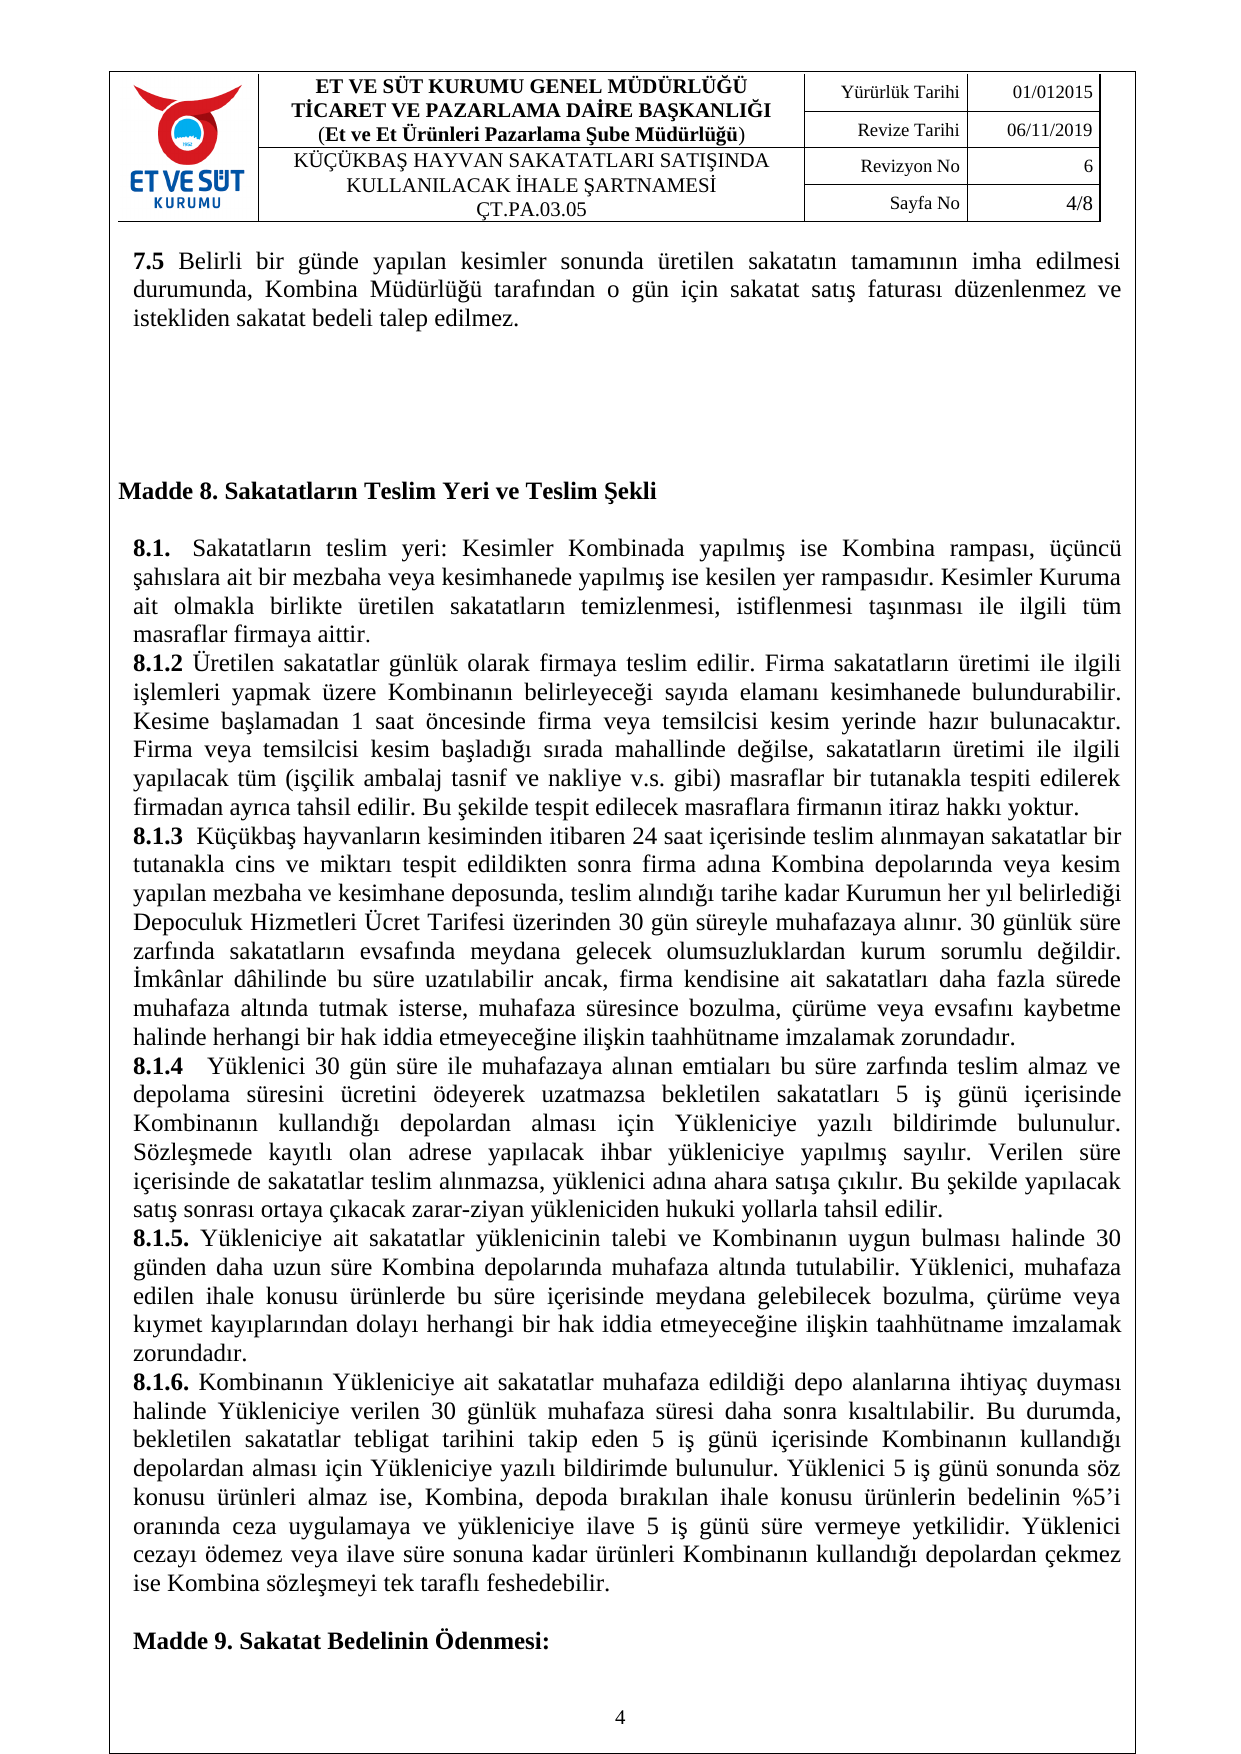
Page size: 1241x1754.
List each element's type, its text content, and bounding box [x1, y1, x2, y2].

text 8.1.6. Kombinanın Yükleniciye ait sakatatlar muhafaza edildiği depo alanlarına ihtiyaç duyması halinde Yükleniciye verilen 30 günlük muhafaza süresi daha sonra kısaltılabilir. Bu durumda, bekletilen sakatatlar tebligat tarihini takip eden 5 iş günü içerisinde Kombinanın kullandığı depolardan alması için Yükleniciye yazılı bildirimde bulunulur. Yüklenici 5 iş günü sonunda söz konusu ürünleri almaz ise, Kombina, depoda bırakılan ihale konusu ürünlerin bedelinin %5’i oranında ceza uygulamaya ve yükleniciye ilave 5 iş günü süre vermeye yetkilidir. Yüklenici cezayı ödemez veya ilave süre sonuna kadar ürünleri Kombinanın kullandığı depolardan çekmez ise Kombina sözleşmeyi tek taraflı feshedebilir. [133, 1367, 1122, 1597]
text Madde 9. Sakatat Bedelinin Ödenmesi: [133, 1626, 1122, 1654]
text 8.1.4 Yüklenici 30 gün süre ile muhafazaya alınan emtiaları bu süre zarfında teslim almaz ve depolama süresini ücretini ödeyerek uzatmazsa bekletilen sakatatları 5 iş günü içerisinde Kombinanın kullandığı depolardan alması için Yükleniciye yazılı bildirimde bulunulur. Sözleşmede kayıtlı olan adrese yapılacak ihbar yükleniciye yapılmış sayılır. Verilen süre içerisinde de sakatatlar teslim alınmazsa, yüklenici adına ahara satışa çıkılır. Bu şekilde yapılacak satış sonrası ortaya çıkacak zarar-ziyan yükleniciden hukuki yollarla tahsil edilir. [133, 1051, 1122, 1223]
text Madde 8. Sakatatların Teslim Yeri ve Teslim Şekli [118, 476, 1122, 504]
text 8.1.3 Küçükbaş hayvanların kesiminden itibaren 24 saat içerisinde teslim alınmayan sakatatlar bir tutanakla cins ve miktarı tespit edildikten sonra firma adına Kombina depolarında veya kesim yapılan mezbaha ve kesimhane deposunda, teslim alındığı tarihe kadar Kurumun her yıl belirlediği Depoculuk Hizmetleri Ücret Tarifesi üzerinden 30 gün süreyle muhafazaya alınır. 30 günlük süre zarfında sakatatların evsafında meydana gelecek olumsuzluklardan kurum sorumlu değildir. İmkânlar dâhilinde bu süre uzatılabilir ancak, firma kendisine ait sakatatları daha fazla sürede muhafaza altında tutmak isterse, muhafaza süresince bozulma, çürüme veya evsafını kaybetme halinde herhangi bir hak iddia etmeyeceğine ilişkin taahhütname imzalamak zorundadır. [133, 821, 1122, 1051]
list 7.5 Belirli bir günde yapılan kesimler sonunda üretilen sakatatın tamamının imha edilmesi durumunda, Kombina Müdürlüğü tarafından o gün için sakatat satış faturası düzenlenmez ve istekliden sakatat bedeli talep edilmez. [133, 246, 1122, 332]
text 8.1. Sakatatların teslim yeri: Kesimler Kombinada yapılmış ise Kombina rampası, üçüncü şahıslara ait bir mezbaha veya kesimhanede yapılmış ise kesilen yer rampasıdır. Kesimler Kuruma ait olmakla birlikte üretilen sakatatların temizlenmesi, istiflenmesi taşınması ile ilgili tüm masraflar firmaya aittir. [133, 533, 1122, 648]
text 8.1.5. Yükleniciye ait sakatatlar yüklenicinin talebi ve Kombinanın uygun bulması halinde 30 günden daha uzun süre Kombina depolarında muhafaza altında tutulabilir. Yüklenici, muhafaza edilen ihale konusu ürünlerde bu süre içerisinde meydana gelebilecek bozulma, çürüme veya kıymet kayıplarından dolayı herhangi bir hak iddia etmeyeceğine ilişkin taahhütname imzalamak zorundadır. [133, 1223, 1122, 1367]
text 8.1.2 Üretilen sakatatlar günlük olarak firmaya teslim edilir. Firma sakatatların üretimi ile ilgili işlemleri yapmak üzere Kombinanın belirleyeceği sayıda elamanı kesimhanede bulundurabilir. Kesime başlamadan 1 saat öncesinde firma veya temsilcisi kesim yerinde hazır bulunacaktır. Firma veya temsilcisi kesim başladığı sırada mahallinde değilse, sakatatların üretimi ile ilgili yapılacak tüm (işçilik ambalaj tasnif ve nakliye v.s. gibi) masraflar bir tutanakla tespiti edilerek firmadan ayrıca tahsil edilir. Bu şekilde tespit edilecek masraflara firmanın itiraz hakkı yoktur. [133, 648, 1122, 821]
